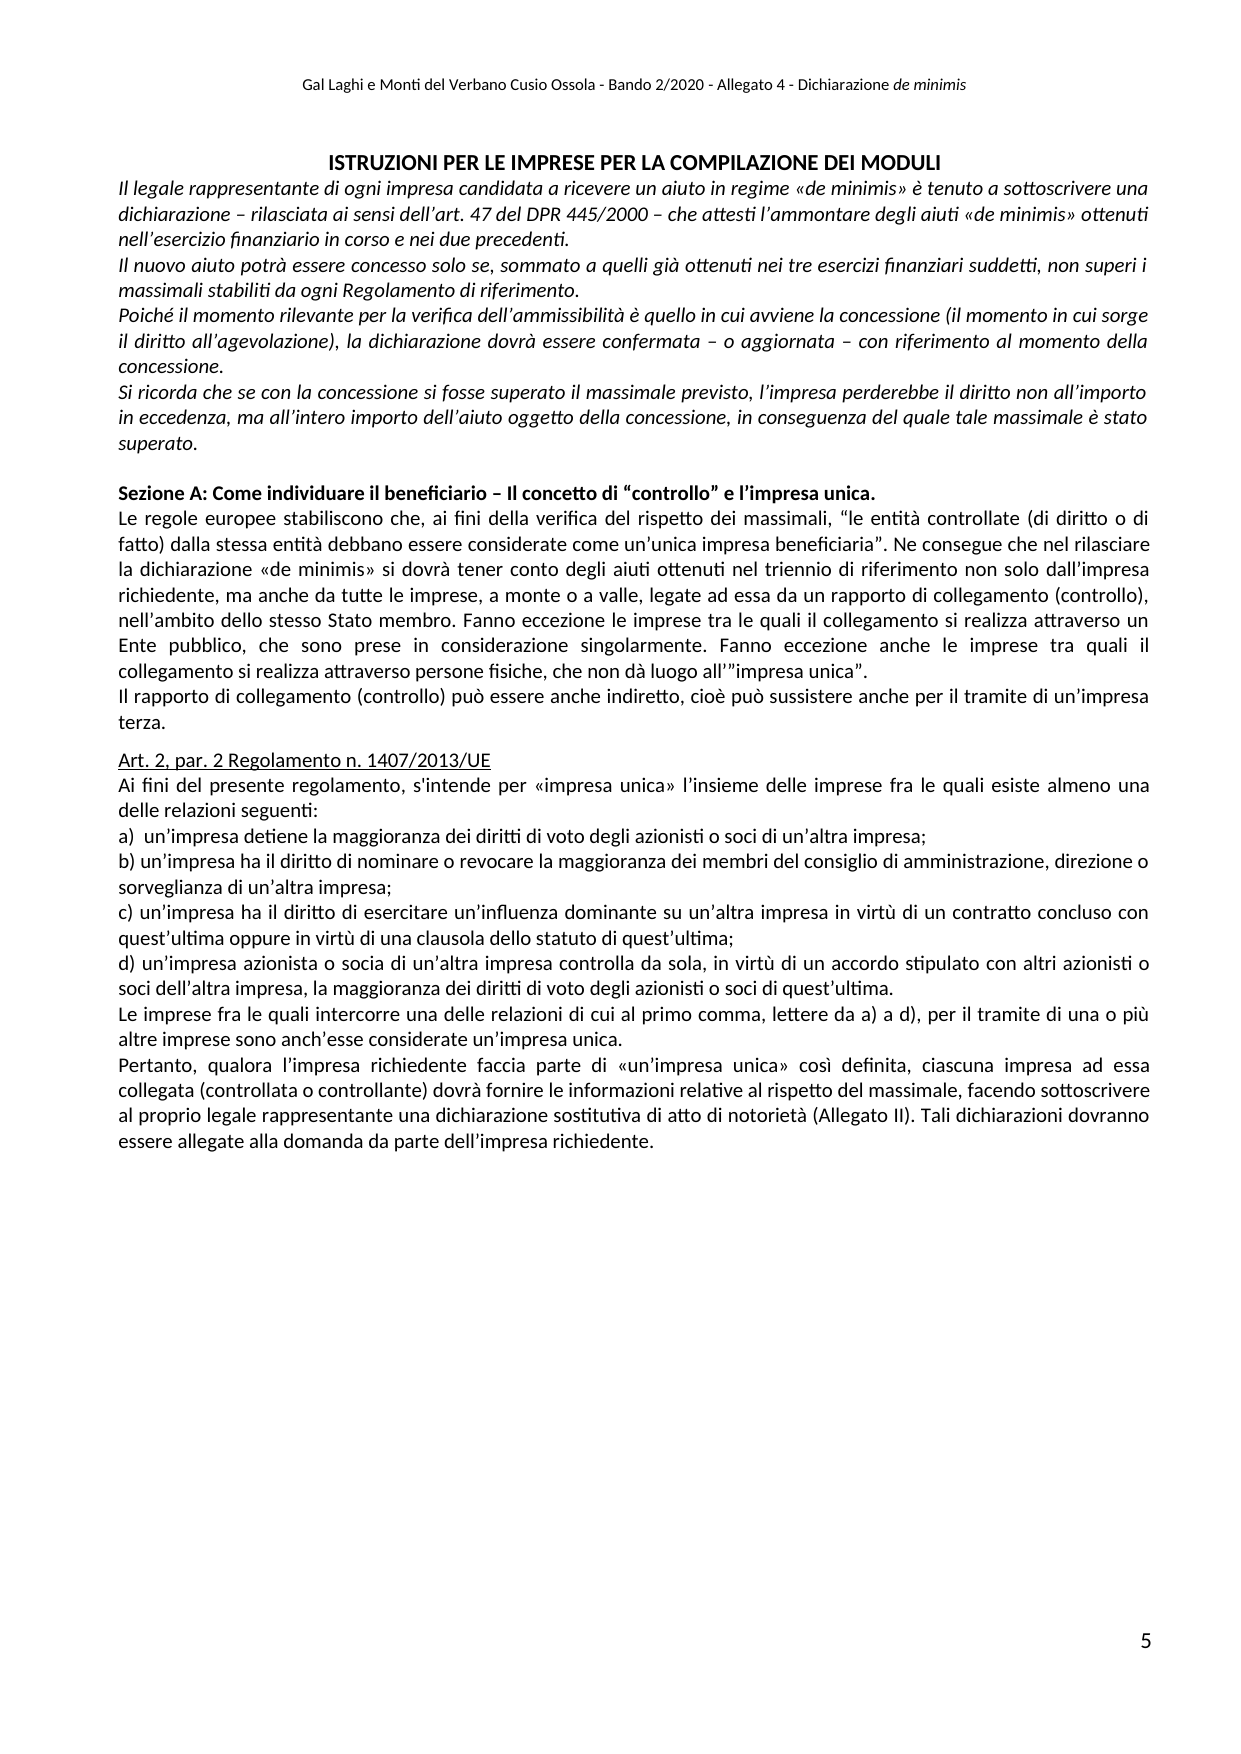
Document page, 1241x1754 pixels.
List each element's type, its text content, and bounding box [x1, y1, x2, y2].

text ISTRUZIONI PER LE IMPRESE PER LA COMPILAZIONE DEI MODULI [118, 148, 1152, 176]
text Si ricorda che se con la concessione si fosse superato il massimale previsto, l’impresa perderebbe il diritto non all’importo in eccedenza, ma all’intero importo dell’aiuto oggetto della concessione, in conseguenza del quale tale massimale è stato superato. [118, 379, 1152, 455]
text Sezione A: Come individuare il beneficiario – Il concetto di “controllo” e l’impresa unica. [118, 480, 1152, 506]
text c) un’impresa ha il diritto di esercitare un’influenza dominante su un’altra impresa in virtù di un contratto concluso con quest’ultima oppure in virtù di una clausola dello statuto di quest’ultima; [118, 899, 1152, 950]
text a) un’impresa detiene la maggioranza dei diritti di voto degli azionisti o soci di un’altra impresa; [118, 823, 1152, 848]
text Poiché il momento rilevante per la verifica dell’ammissibilità è quello in cui avviene la concessione (il momento in cui sorge il diritto all’agevolazione), la dichiarazione dovrà essere confermata – o aggiornata – con riferimento al momento della concessione. [118, 303, 1152, 379]
text Il legale rappresentante di ogni impresa candidata a ricevere un aiuto in regime «de minimis» è tenuto a sottoscrivere una dichiarazione – rilasciata ai sensi dell’art. 47 del DPR 445/2000 – che attesti l’ammontare degli aiuti «de minimis» ottenuti nell’esercizio finanziario in corso e nei due precedenti. [118, 176, 1152, 252]
text d) un’impresa azionista o socia di un’altra impresa controlla da sola, in virtù di un accordo stipulato con altri azionisti o soci dell’altra impresa, la maggioranza dei diritti di voto degli azionisti o soci di quest’ultima. [118, 950, 1152, 1001]
text Art. 2, par. 2 Regolamento n. 1407/2013/UE [118, 747, 1152, 772]
text Il nuovo aiuto potrà essere concesso solo se, sommato a quelli già ottenuti nei tre esercizi finanziari suddetti, non superi i massimali stabiliti da ogni Regolamento di riferimento. [118, 252, 1152, 303]
text Il rapporto di collegamento (controllo) può essere anche indiretto, cioè può sussistere anche per il tramite di un’impresa terza. [118, 683, 1152, 734]
text Pertanto, qualora l’impresa richiedente faccia parte di «un’impresa unica» così definita, ciascuna impresa ad essa collegata (controllata o controllante) dovrà fornire le informazioni relative al rispetto del massimale, facendo sottoscrivere al proprio legale rappresentante una dichiarazione sostitutiva di atto di notorietà (Allegato II). Tali dichiarazioni dovranno essere allegate alla domanda da parte dell’impresa richiedente. [118, 1052, 1152, 1153]
text Le regole europee stabiliscono che, ai fini della verifica del rispetto dei massimali, “le entità controllate (di diritto o di fatto) dalla stessa entità debbano essere considerate come un’unica impresa beneficiaria”. Ne consegue che nel rilasciare la dichiarazione «de minimis» si dovrà tener conto degli aiuti ottenuti nel triennio di riferimento non solo dall’impresa richiedente, ma anche da tutte le imprese, a monte o a valle, legate ad essa da un rapporto di collegamento (controllo), nell’ambito dello stesso Stato membro. Fanno eccezione le imprese tra le quali il collegamento si realizza attraverso un Ente pubblico, che sono prese in considerazione singolarmente. Fanno eccezione anche le imprese tra quali il collegamento si realizza attraverso persone fisiche, che non dà luogo all’”impresa unica”. [118, 506, 1152, 683]
text b) un’impresa ha il diritto di nominare o revocare la maggioranza dei membri del consiglio di amministrazione, direzione o sorveglianza di un’altra impresa; [118, 848, 1152, 899]
text Ai fini del presente regolamento, s'intende per «impresa unica» l’insieme delle imprese fra le quali esiste almeno una delle relazioni seguenti: [118, 772, 1152, 823]
text Le imprese fra le quali intercorre una delle relazioni di cui al primo comma, lettere da a) a d), per il tramite di una o più altre imprese sono anch’esse considerate un’impresa unica. [118, 1001, 1152, 1052]
